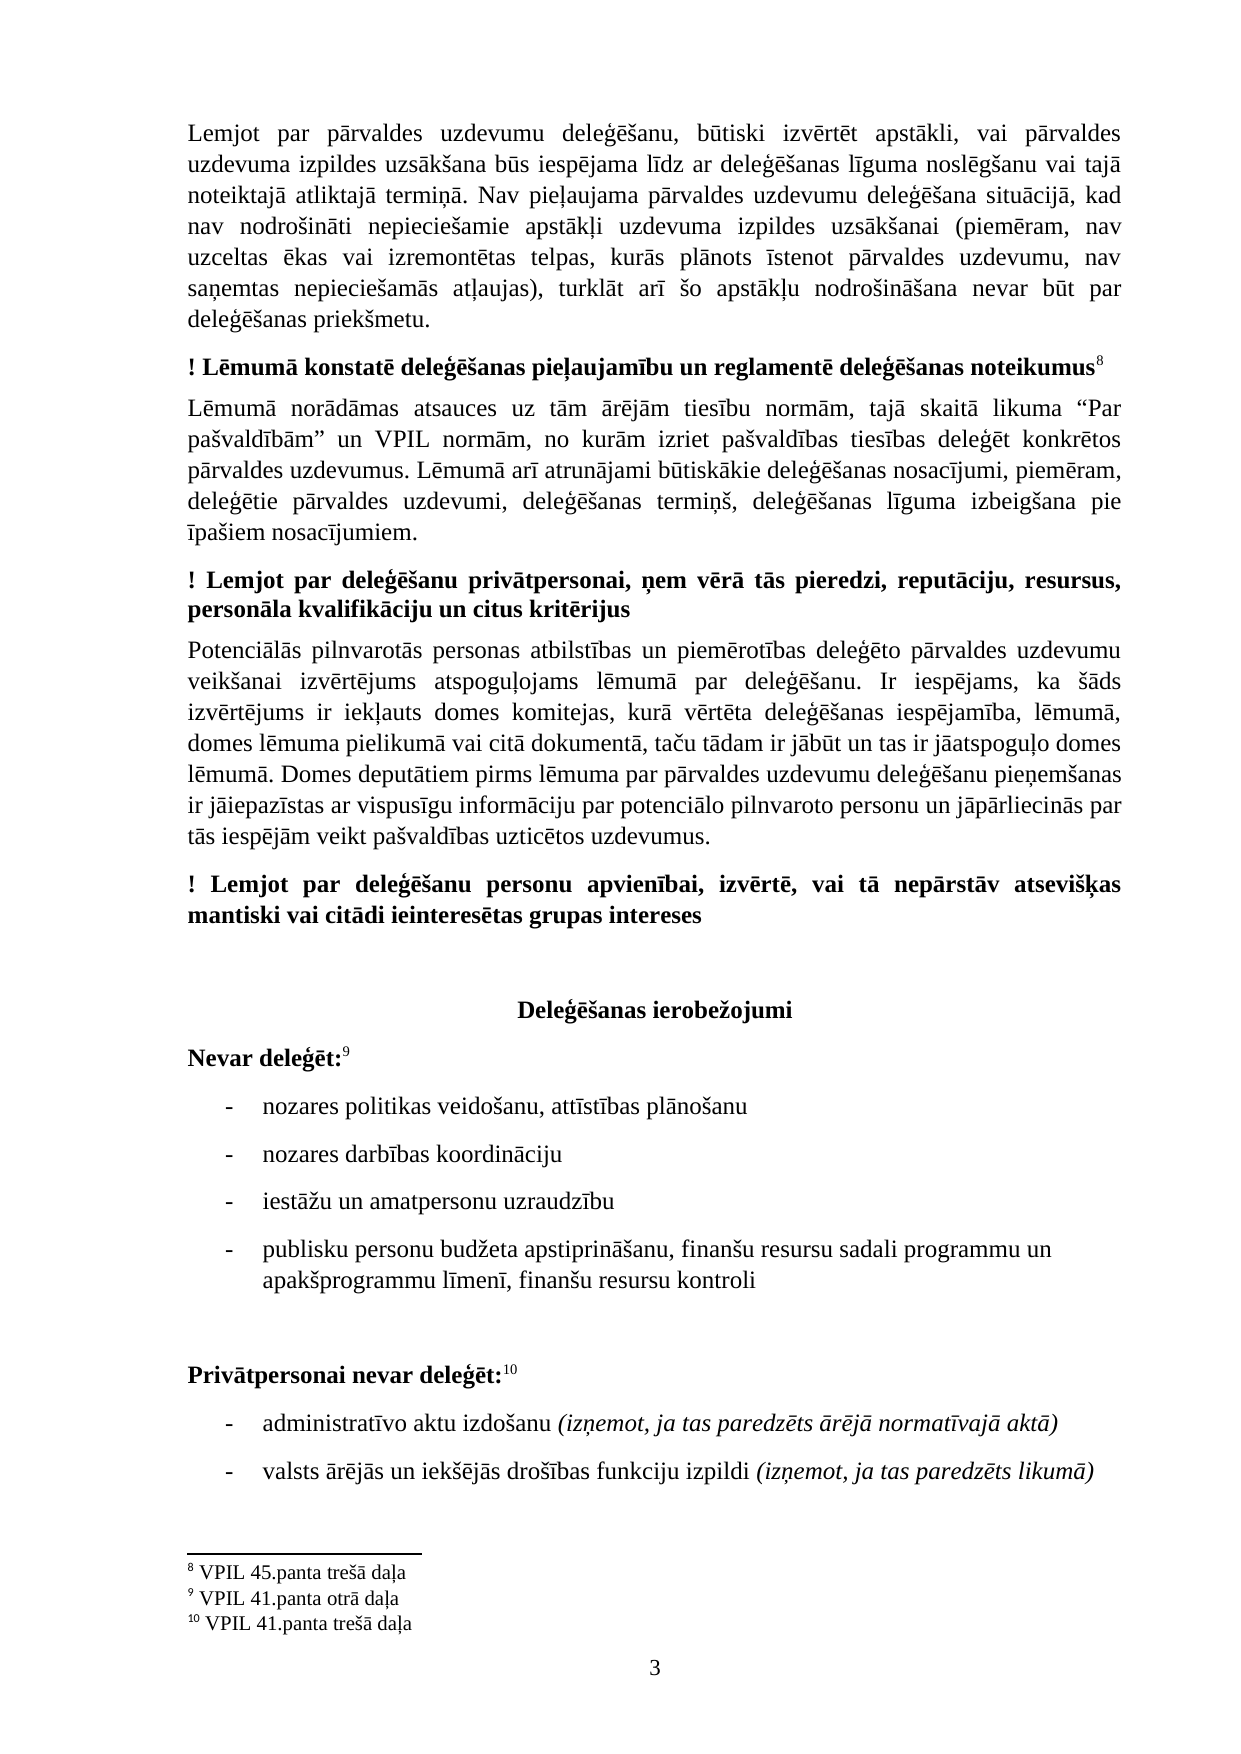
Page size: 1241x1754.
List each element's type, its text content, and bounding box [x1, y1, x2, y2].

text Deleģēšanas ierobežojumi [187, 996, 1122, 1024]
list publisku personu budžeta apstiprināšanu, finanšu resursu sadali programmu un apakšprogrammu līmenī, finanšu resursu kontroli [225, 1234, 1122, 1294]
text Lēmumā norādāmas atsauces uz tām ārējām tiesību normām, tajā skaitā likuma “Par pašvaldībām” un VPIL normām, no kurām izriet pašvaldības tiesības deleģēt konkrētos pārvaldes uzdevumus. Lēmumā arī atrunājami būtiskākie deleģēšanas nosacījumi, piemēram, deleģētie pārvaldes uzdevumi, deleģēšanas termiņš, deleģēšanas līguma izbeigšana pie īpašiem nosacījumiem. [187, 393, 1122, 546]
text Lemjot par pārvaldes uzdevumu deleģēšanu, būtiski izvērtēt apstākli, vai pārvaldes uzdevuma izpildes uzsākšana būs iespējama līdz ar deleģēšanas līguma noslēgšanu vai tajā noteiktajā atliktajā termiņā. Nav pieļaujama pārvaldes uzdevumu deleģēšana situācijā, kad nav nodrošināti nepieciešamie apstākļi uzdevuma izpildes uzsākšanai (piemēram, nav uzceltas ēkas vai izremontētas telpas, kurās plānots īstenot pārvaldes uzdevumu, nav saņemtas nepieciešamās atļaujas), turklāt arī šo apstākļu nodrošināšana nevar būt par deleģēšanas priekšmetu. [187, 118, 1122, 333]
text ! Lemjot par deleģēšanu personu apvienībai, izvērtē, vai tā nepārstāv atsevišķas mantiski vai citādi ieinteresētas grupas intereses [187, 869, 1122, 929]
text Privātpersonai nevar deleģēt: [187, 1361, 1122, 1389]
list valsts ārējās un iekšējās drošības funkciju izpildi (izņemot, ja tas paredzēts likumā) [225, 1456, 1122, 1485]
text Potenciālās pilnvarotās personas atbilstības un piemērotības deleģēto pārvaldes uzdevumu veikšanai izvērtējums atspoguļojams lēmumā par deleģēšanu. Ir iespējams, ka šāds izvērtējums ir iekļauts domes komitejas, kurā vērtēta deleģēšanas iespējamība, lēmumā, domes lēmuma pielikumā vai citā dokumentā, taču tādam ir jābūt un tas ir jāatspoguļo domes lēmumā. Domes deputātiem pirms lēmuma par pārvaldes uzdevumu deleģēšanu pieņemšanas ir jāiepazīstas ar vispusīgu informāciju par potenciālo pilnvaroto personu un jāpārliecinās par tās iespējām veikt pašvaldības uzticētos uzdevumus. [187, 635, 1122, 850]
list iestāžu un amatpersonu uzraudzību [225, 1186, 1122, 1215]
text ! Lēmumā konstatē deleģēšanas pieļaujamību un reglamentē deleģēšanas noteikumus [187, 352, 1122, 381]
list administratīvo aktu izdošanu (izņemot, ja tas paredzēts ārējā normatīvajā aktā) [225, 1408, 1122, 1437]
list nozares darbības koordināciju [225, 1139, 1122, 1167]
text Nevar deleģēt: [187, 1043, 1122, 1072]
list nozares politikas veidošanu, attīstības plānošanu [225, 1091, 1122, 1120]
text ! Lemjot par deleģēšanu privātpersonai, ņem vērā tās pieredzi, reputāciju, resursus, personāla kvalifikāciju un citus kritērijus [187, 565, 1122, 623]
